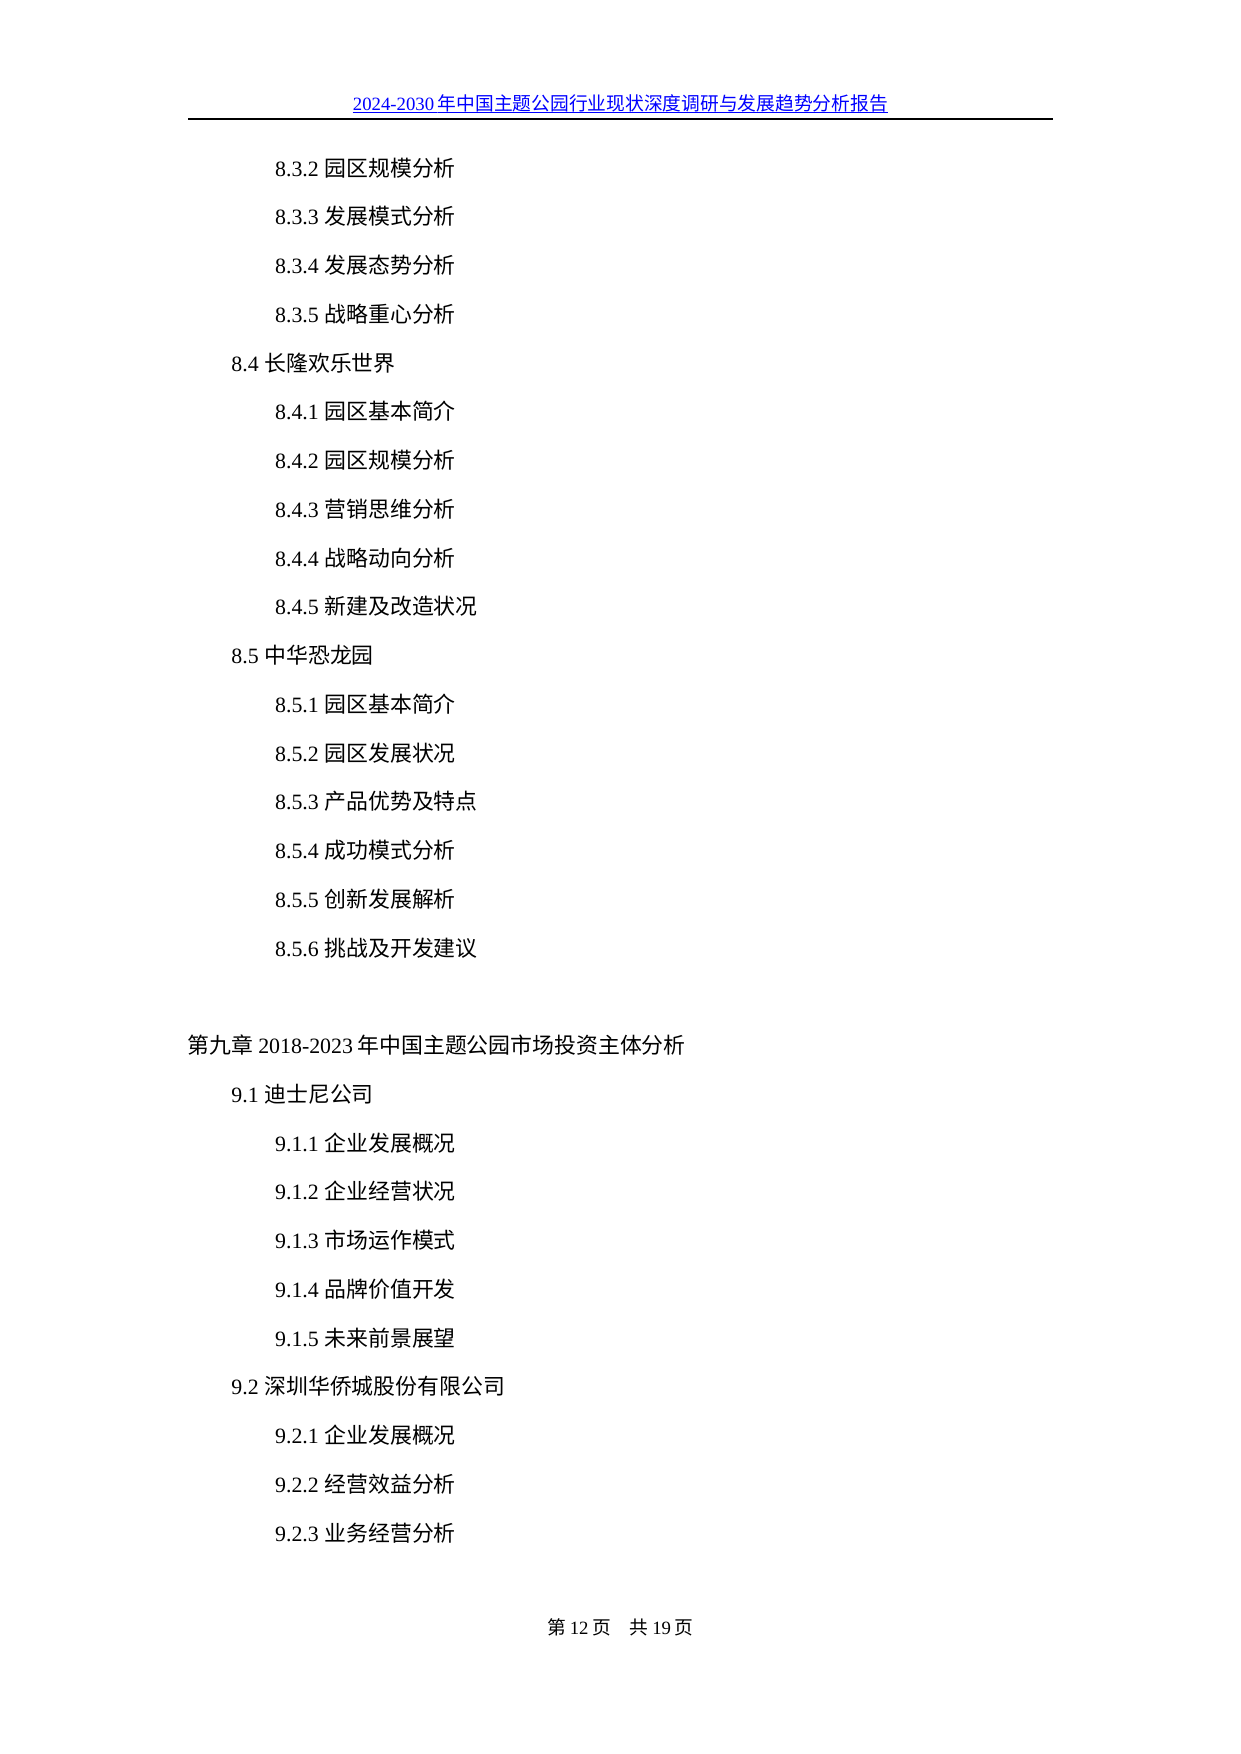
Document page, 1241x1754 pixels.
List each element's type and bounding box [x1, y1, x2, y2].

text [187, 150, 1053, 1548]
